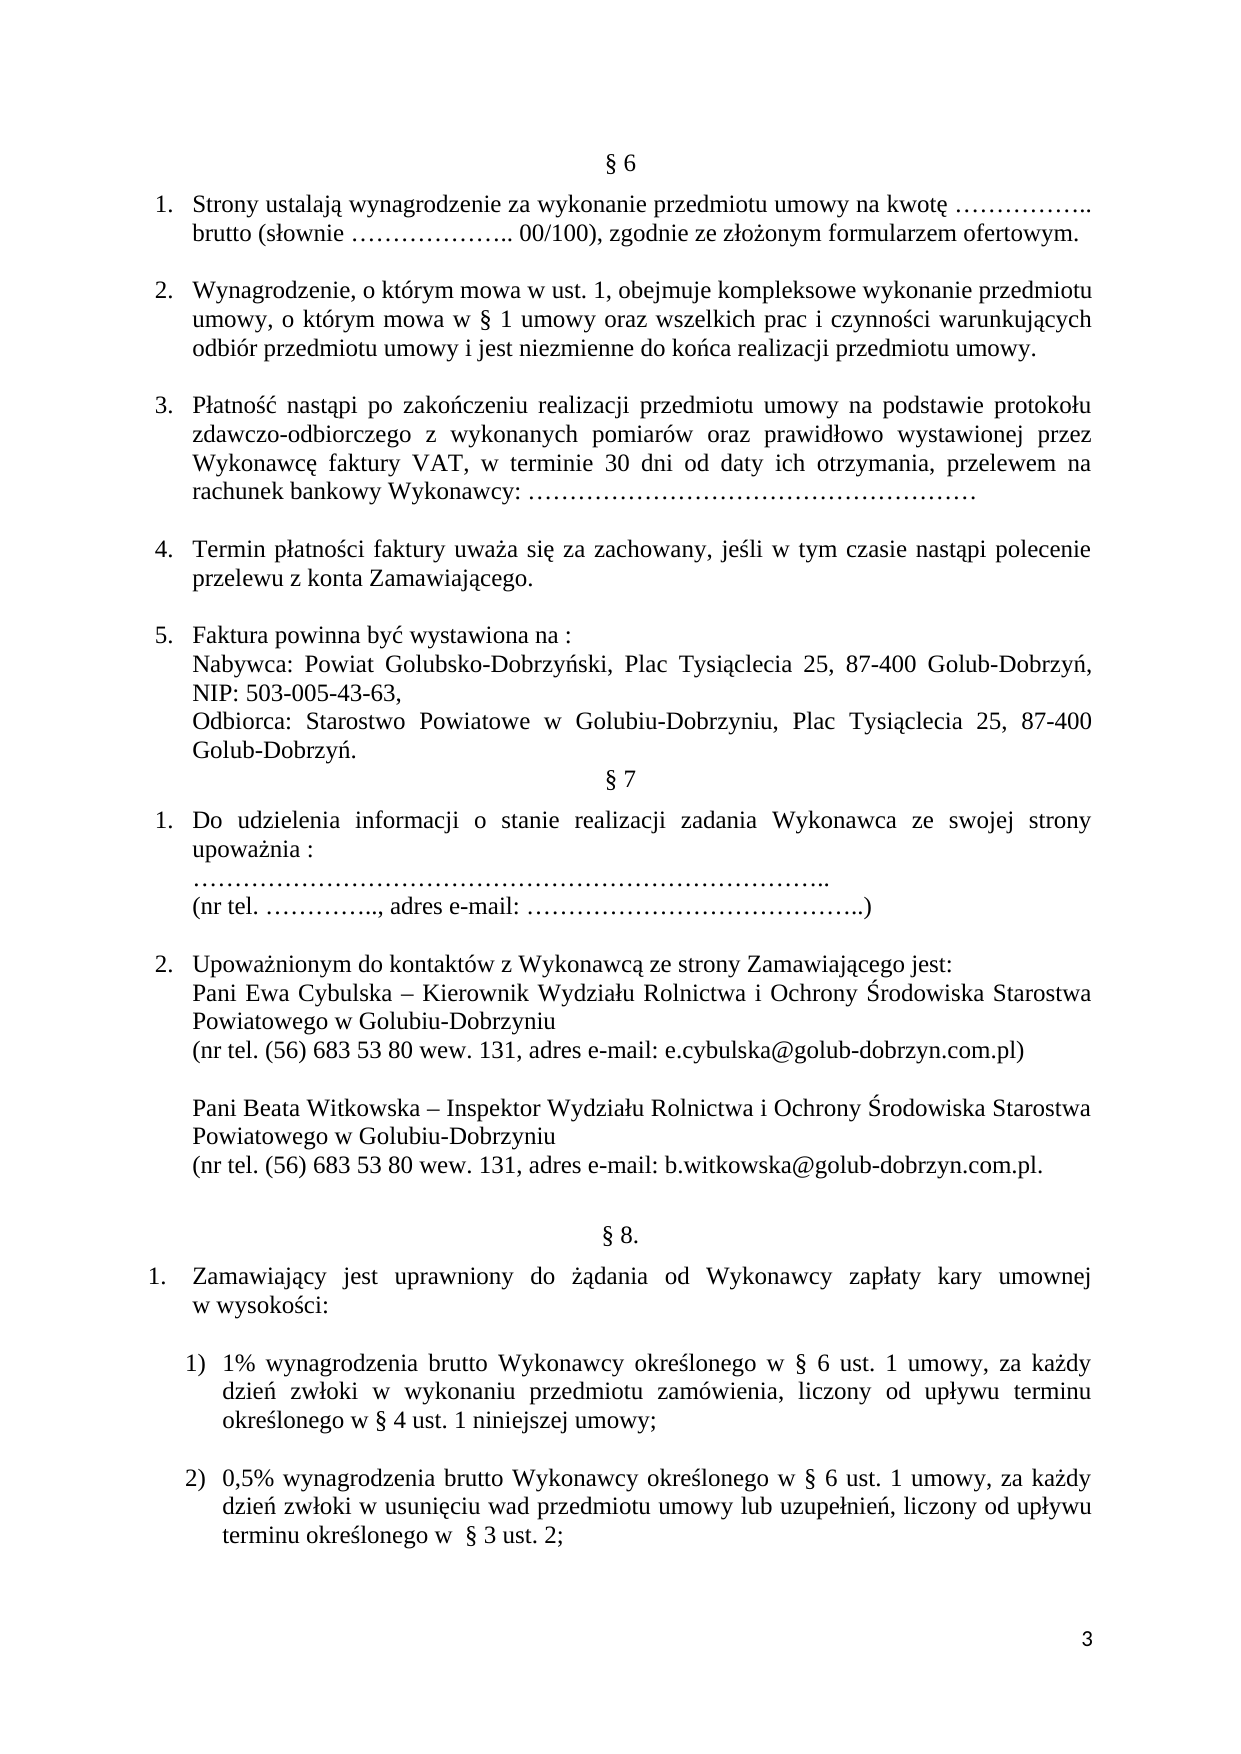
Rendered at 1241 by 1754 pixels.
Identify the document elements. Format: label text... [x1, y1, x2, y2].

list (nr tel. (56) 683 53 80 wew. 131, adres e-mail: e.cybulska@golub-dobrzyn.com.pl) [192, 1035, 1093, 1064]
list Upoważnionym do kontaktów z Wykonawcą ze strony Zamawiającego jest: [154, 949, 1093, 978]
list (nr tel. ………….., adres e-mail: …………………………………..) [192, 891, 1093, 920]
list Nabywca: Powiat Golubsko-Dobrzyński, Plac Tysiąclecia 25, 87-400 Golub-Dobrzyń, NIP: 503-005-43-63, [192, 649, 1093, 706]
list Płatność nastąpi po zakończeniu realizacji przedmiotu umowy na podstawie protokołu zdawczo-odbiorczego z wykonanych pomiarów oraz prawidłowo wystawionej przez Wykonawcę faktury VAT, w terminie 30 dni od daty ich otrzymania, przelewem na rachunek bankowy Wykonawcy: ……………………………………………… [154, 390, 1093, 505]
list Odbiorca: Starostwo Powiatowe w Golubiu-Dobrzyniu, Plac Tysiąclecia 25, 87-400 Golub-Dobrzyń. [192, 706, 1093, 764]
text § 7 [148, 764, 1093, 793]
list Strony ustalają wynagrodzenie za wykonanie przedmiotu umowy na kwotę …………….. brutto (słownie ……………….. 00/100), zgodnie ze złożonym formularzem ofertowym. [154, 189, 1093, 246]
text 2) 0,5% wynagrodzenia brutto Wykonawcy określonego w § 6 ust. 1 umowy, za każdy dzień zwłoki w usunięciu wad przedmiotu umowy lub uzupełnień, liczony od upływu terminu określonego w § 3 ust. 2; [185, 1463, 1093, 1549]
text 1) 1% wynagrodzenia brutto Wykonawcy określonego w § 6 ust. 1 umowy, za każdy dzień zwłoki w wykonaniu przedmiotu zamówienia, liczony od upływu terminu określonego w § 4 ust. 1 niniejszej umowy; [185, 1348, 1093, 1434]
text § 6 [148, 148, 1093, 176]
list Pani Ewa Cybulska – Kierownik Wydziału Rolnictwa i Ochrony Środowiska Starostwa Powiatowego w Golubiu-Dobrzyniu [192, 978, 1093, 1035]
list Wynagrodzenie, o którym mowa w ust. 1, obejmuje kompleksowe wykonanie przedmiotu umowy, o którym mowa w § 1 umowy oraz wszelkich prac i czynności warunkujących odbiór przedmiotu umowy i jest niezmienne do końca realizacji przedmiotu umowy. [154, 275, 1093, 361]
list Termin płatności faktury uważa się za zachowany, jeśli w tym czasie nastąpi polecenie przelewu z konta Zamawiającego. [154, 534, 1093, 591]
text § 8. [148, 1220, 1093, 1249]
list Faktura powinna być wystawiona na : [154, 620, 1093, 649]
list Zamawiający jest uprawniony do żądania od Wykonawcy zapłaty kary umownej w wysokości: [148, 1261, 1093, 1319]
list (nr tel. (56) 683 53 80 wew. 131, adres e-mail: b.witkowska@golub-dobrzyn.com.pl. [192, 1150, 1093, 1179]
list Pani Beata Witkowska – Inspektor Wydziału Rolnictwa i Ochrony Środowiska Starostwa Powiatowego w Golubiu-Dobrzyniu [192, 1093, 1093, 1150]
list ………………………………………………………………….. [192, 863, 1093, 891]
list Do udzielenia informacji o stanie realizacji zadania Wykonawca ze swojej strony upoważnia : [154, 805, 1093, 863]
